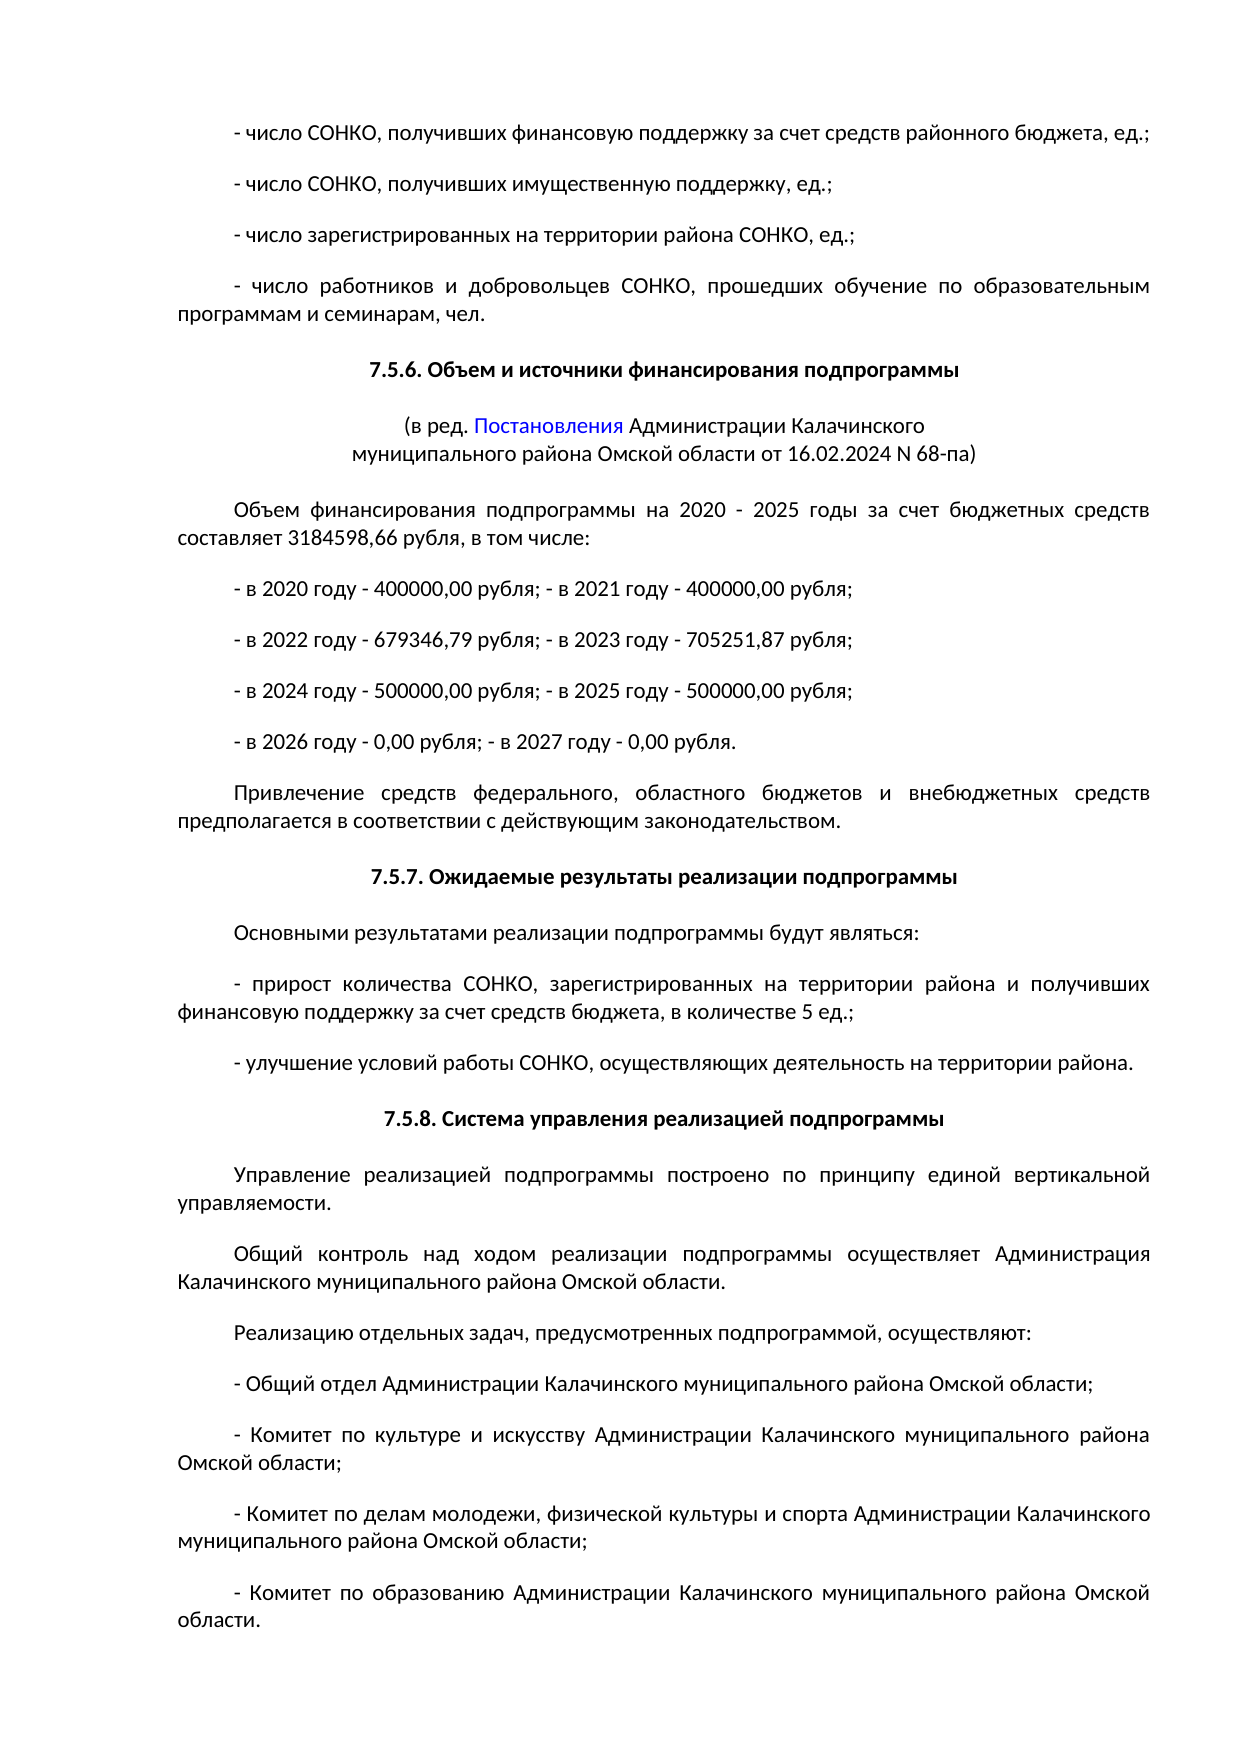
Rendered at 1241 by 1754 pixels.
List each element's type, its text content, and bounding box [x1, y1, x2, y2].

text муниципального района Омской области от 16.02.2024 N 68-па) [177, 439, 1152, 467]
text - Комитет по образованию Администрации Калачинского муниципального района Омской области. [177, 1578, 1152, 1634]
text - Комитет по культуре и искусству Администрации Калачинского муниципального района Омской области; [177, 1420, 1152, 1476]
text - в 2022 году - 679346,79 рубля; - в 2023 году - 705251,87 рубля; [177, 625, 1152, 653]
text - число работников и добровольцев СОНКО, прошедших обучение по образовательным программам и семинарам, чел. [177, 271, 1152, 327]
text - число СОНКО, получивших финансовую поддержку за счет средств районного бюджета, ед.; [177, 118, 1152, 146]
text - в 2024 году - 500000,00 рубля; - в 2025 году - 500000,00 рубля; [177, 676, 1152, 704]
title 7.5.7. Ожидаемые результаты реализации подпрограммы [177, 862, 1152, 890]
title 7.5.8. Система управления реализацией подпрограммы [177, 1104, 1152, 1132]
text - улучшение условий работы СОНКО, осуществляющих деятельность на территории района. [177, 1048, 1152, 1076]
text Привлечение средств федерального, областного бюджетов и внебюджетных средств предполагается в соответствии с действующим законодательством. [177, 778, 1152, 834]
text - число СОНКО, получивших имущественную поддержку, ед.; [177, 169, 1152, 197]
text Объем финансирования подпрограммы на 2020 - 2025 годы за счет бюджетных средств составляет 3184598,66 рубля, в том числе: [177, 495, 1152, 551]
text - Общий отдел Администрации Калачинского муниципального района Омской области; [177, 1369, 1152, 1397]
text Реализацию отдельных задач, предусмотренных подпрограммой, осуществляют: [177, 1318, 1152, 1346]
text - в 2020 году - 400000,00 рубля; - в 2021 году - 400000,00 рубля; [177, 574, 1152, 602]
text - в 2026 году - 0,00 рубля; - в 2027 году - 0,00 рубля. [177, 727, 1152, 755]
title 7.5.6. Объем и источники финансирования подпрограммы [177, 355, 1152, 383]
text Управление реализацией подпрограммы построено по принципу единой вертикальной управляемости. [177, 1160, 1152, 1216]
text Общий контроль над ходом реализации подпрограммы осуществляет Администрация Калачинского муниципального района Омской области. [177, 1239, 1152, 1295]
text - Комитет по делам молодежи, физической культуры и спорта Администрации Калачинского муниципального района Омской области; [177, 1499, 1152, 1555]
text Основными результатами реализации подпрограммы будут являться: [177, 918, 1152, 946]
text (в ред. Постановления Администрации Калачинского [177, 411, 1152, 439]
text - прирост количества СОНКО, зарегистрированных на территории района и получивших финансовую поддержку за счет средств бюджета, в количестве 5 ед.; [177, 969, 1152, 1025]
text - число зарегистрированных на территории района СОНКО, ед.; [177, 220, 1152, 248]
